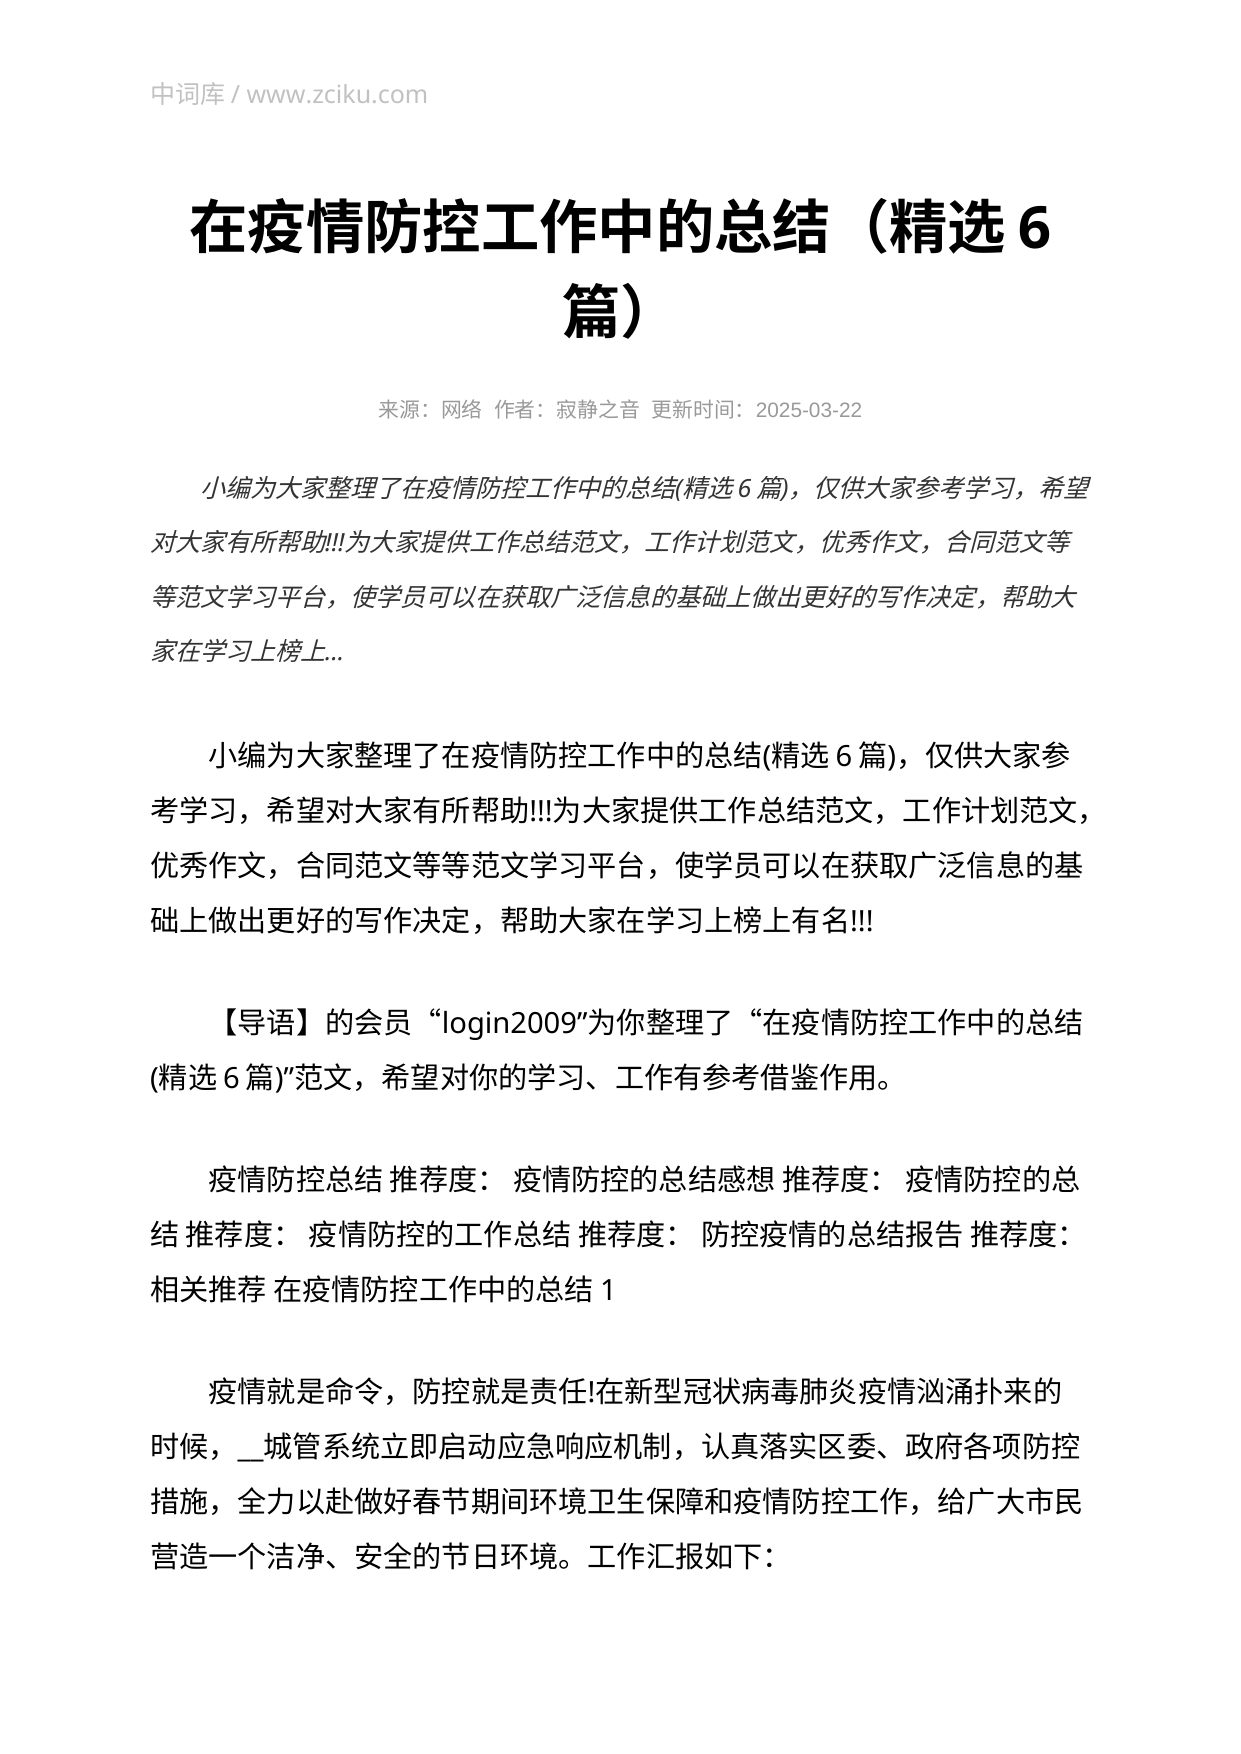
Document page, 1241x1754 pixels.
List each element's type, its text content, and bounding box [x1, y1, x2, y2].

text 疫情防控总结 推荐度： 疫情防控的总结感想 推荐度： 疫情防控的总结 推荐度： 疫情防控的工作总结 推荐度： 防控疫情的总结报告 推荐度： 相关推荐 在疫情防控工作中的总结1 [150, 1156, 1090, 1309]
text 【导语】的会员“login2009”为你整理了“在疫情防控工作中的总结(精选6篇)”范文，希望对你的学习、工作有参考借鉴作用。 [150, 999, 1090, 1097]
text 小编为大家整理了在疫情防控工作中的总结(精选6篇)，仅供大家参考学习，希望对大家有所帮助!!!为大家提供工作总结范文，工作计划范文，优秀作文，合同范文等等范文学习平台，使学员可以在获取广泛信息的基础上做出更好的写作决定，帮助大家在学习上榜上... [150, 468, 1090, 668]
text 来源：网络 作者：寂静之音 更新时间：2025-03-22 [150, 397, 1090, 421]
text 疫情就是命令，防控就是责任!在新型冠状病毒肺炎疫情汹涌扑来的时候，__城管系统立即启动应急响应机制，认真落实区委、政府各项防控措施，全力以赴做好春节期间环境卫生保障和疫情防控工作，给广大市民营造一个洁净、安全的节日环境。工作汇报如下： [150, 1368, 1090, 1575]
text 小编为大家整理了在疫情防控工作中的总结(精选6篇)，仅供大家参考学习，希望对大家有所帮助!!!为大家提供工作总结范文，工作计划范文，优秀作文，合同范文等等范文学习平台，使学员可以在获取广泛信息的基础上做出更好的写作决定，帮助大家在学习上榜上有名!!! [150, 733, 1090, 940]
subtitle 在疫情防控工作中的总结（精选6篇） [150, 181, 1090, 351]
